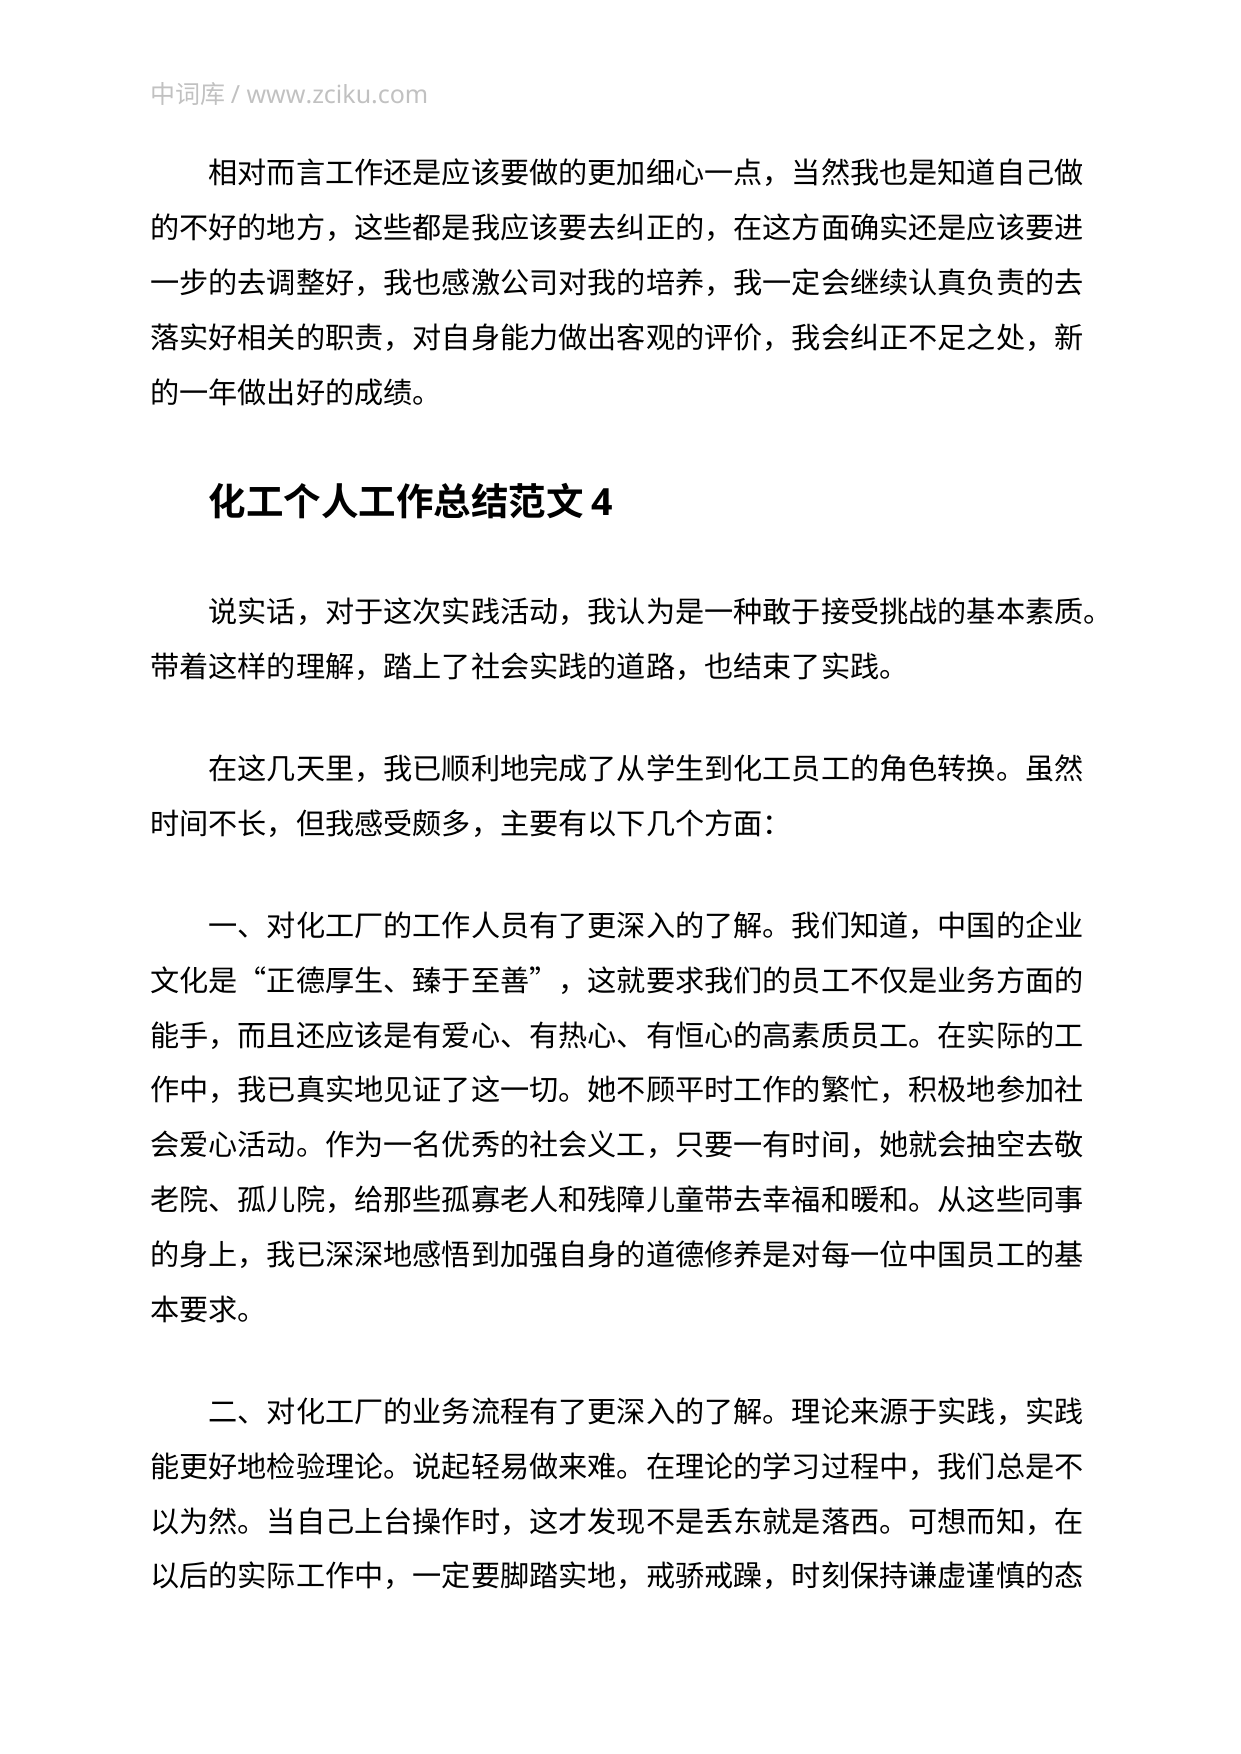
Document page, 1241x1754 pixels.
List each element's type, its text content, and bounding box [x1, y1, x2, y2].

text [150, 1388, 1090, 1595]
text 相对而言工作还是应该要做的更加细心一点，当然我也是知道自己做的不好的地方，这些都是我应该要去纠正的，在这方面确实还是应该要进一步的去调整好，我也感激公司对我的培养，我一定会继续认真负责的去落实好相关的职责，对自身能力做出客观的评价，我会纠正不足之处，新的一年做出好的成绩。 [150, 150, 1090, 412]
text 化工个人工作总结范文4 [150, 471, 1090, 526]
text 一、对化工厂的工作人员有了更深入的了解。我们知道，中国的企业文化是“正德厚生、臻于至善”，这就要求我们的员工不仅是业务方面的能手，而且还应该是有爱心、有热心、有恒心的高素质员工。在实际的工作中，我已真实地见证了这一切。她不顾平时工作的繁忙，积极地参加社会爱心活动。作为一名优秀的社会义工，只要一有时间，她就会抽空去敬老院、孤儿院，给那些孤寡老人和残障儿童带去幸福和暖和。从这些同事的身上，我已深深地感悟到加强自身的道德修养是对每一位中国员工的基本要求。 [150, 902, 1090, 1329]
text 在这几天里，我已顺利地完成了从学生到化工员工的角色转换。虽然时间不长，但我感受颇多，主要有以下几个方面： [150, 746, 1090, 843]
text 说实话，对于这次实践活动，我认为是一种敢于接受挑战的基本素质。带着这样的理解，踏上了社会实践的道路，也结束了实践。 [150, 589, 1090, 686]
